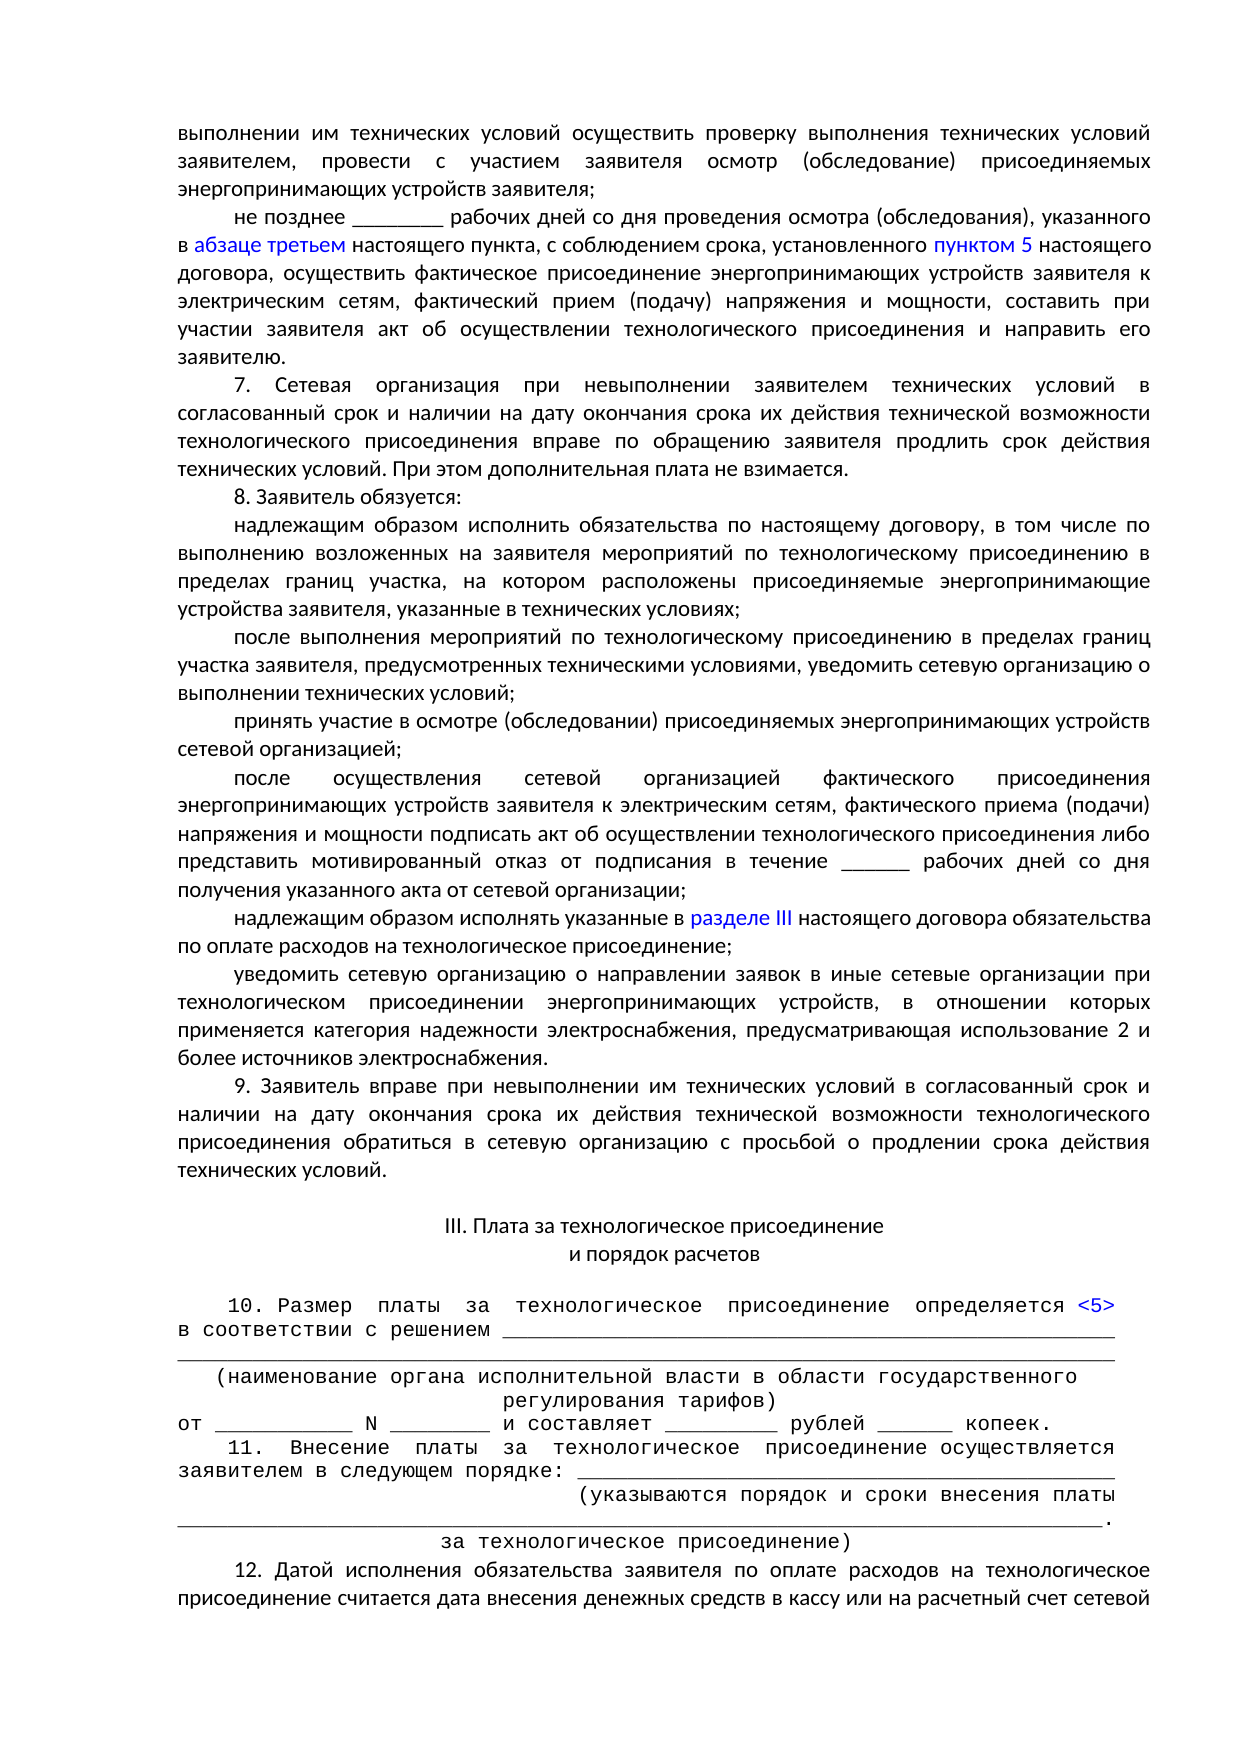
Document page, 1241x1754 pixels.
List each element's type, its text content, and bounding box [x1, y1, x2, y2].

text 8. Заявитель обязуется: [177, 482, 1152, 510]
text надлежащим образом исполнять указанные в разделе III настоящего договора обязательства по оплате расходов на технологическое присоединение; [177, 903, 1152, 959]
text ___________________________________________________________________________ [177, 1342, 1152, 1366]
text 10. Размер платы за технологическое присоединение определяется <5> [177, 1295, 1152, 1319]
text после осуществления сетевой организацией фактического присоединения энергопринимающих устройств заявителя к электрическим сетям, фактического приема (подачи) напряжения и мощности подписать акт об осуществлении технологического присоединения либо представить мотивированный отказ от подписания в течение ______ рабочих дней со дня получения указанного акта от сетевой организации; [177, 763, 1152, 903]
text в соответствии с решением _________________________________________________ [177, 1319, 1152, 1342]
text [177, 118, 1152, 202]
text (наименование органа исполнительной власти в области государственного [177, 1366, 1152, 1389]
text не позднее ________ рабочих дней со дня проведения осмотра (обследования), указанного в абзаце третьем настоящего пункта, с соблюдением срока, установленного пунктом 5 настоящего договора, осуществить фактическое присоединение энергопринимающих устройств заявителя к электрическим сетям, фактический прием (подачу) напряжения и мощности, составить при участии заявителя акт об осуществлении технологического присоединения и направить его заявителю. [177, 202, 1152, 370]
text 9. Заявитель вправе при невыполнении им технических условий в согласованный срок и наличии на дату окончания срока их действия технической возможности технологического присоединения обратиться в сетевую организацию с просьбой о продлении срока действия технических условий. [177, 1071, 1152, 1183]
text заявителем в следующем порядке: ___________________________________________ [177, 1461, 1152, 1484]
text 7. Сетевая организация при невыполнении заявителем технических условий в согласованный срок и наличии на дату окончания срока их действия технической возможности технологического присоединения вправе по обращению заявителя продлить срок действия технических условий. При этом дополнительная плата не взимается. [177, 370, 1152, 482]
text после выполнения мероприятий по технологическому присоединению в пределах границ участка заявителя, предусмотренных техническими условиями, уведомить сетевую организацию о выполнении технических условий; [177, 622, 1152, 707]
text надлежащим образом исполнить обязательства по настоящему договору, в том числе по выполнению возложенных на заявителя мероприятий по технологическому присоединению в пределах границ участка, на котором расположены присоединяемые энергопринимающие устройства заявителя, указанные в технических условиях; [177, 510, 1152, 622]
text III. Плата за технологическое присоединение [177, 1211, 1152, 1239]
text от ___________ N ________ и составляет _________ рублей ______ копеек. [177, 1413, 1152, 1437]
text регулирования тарифов) [177, 1389, 1152, 1413]
text за технологическое присоединение) [177, 1531, 1152, 1555]
text уведомить сетевую организацию о направлении заявок в иные сетевые организации при технологическом присоединении энергопринимающих устройств, в отношении которых применяется категория надежности электроснабжения, предусматривающая использование 2 и более источников электроснабжения. [177, 959, 1152, 1071]
text и порядок расчетов [177, 1239, 1152, 1267]
text 11. Внесение платы за технологическое присоединение осуществляется [177, 1437, 1152, 1461]
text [177, 1555, 1152, 1611]
text (указываются порядок и сроки внесения платы [177, 1484, 1152, 1508]
text __________________________________________________________________________. [177, 1508, 1152, 1531]
text принять участие в осмотре (обследовании) присоединяемых энергопринимающих устройств сетевой организацией; [177, 707, 1152, 763]
